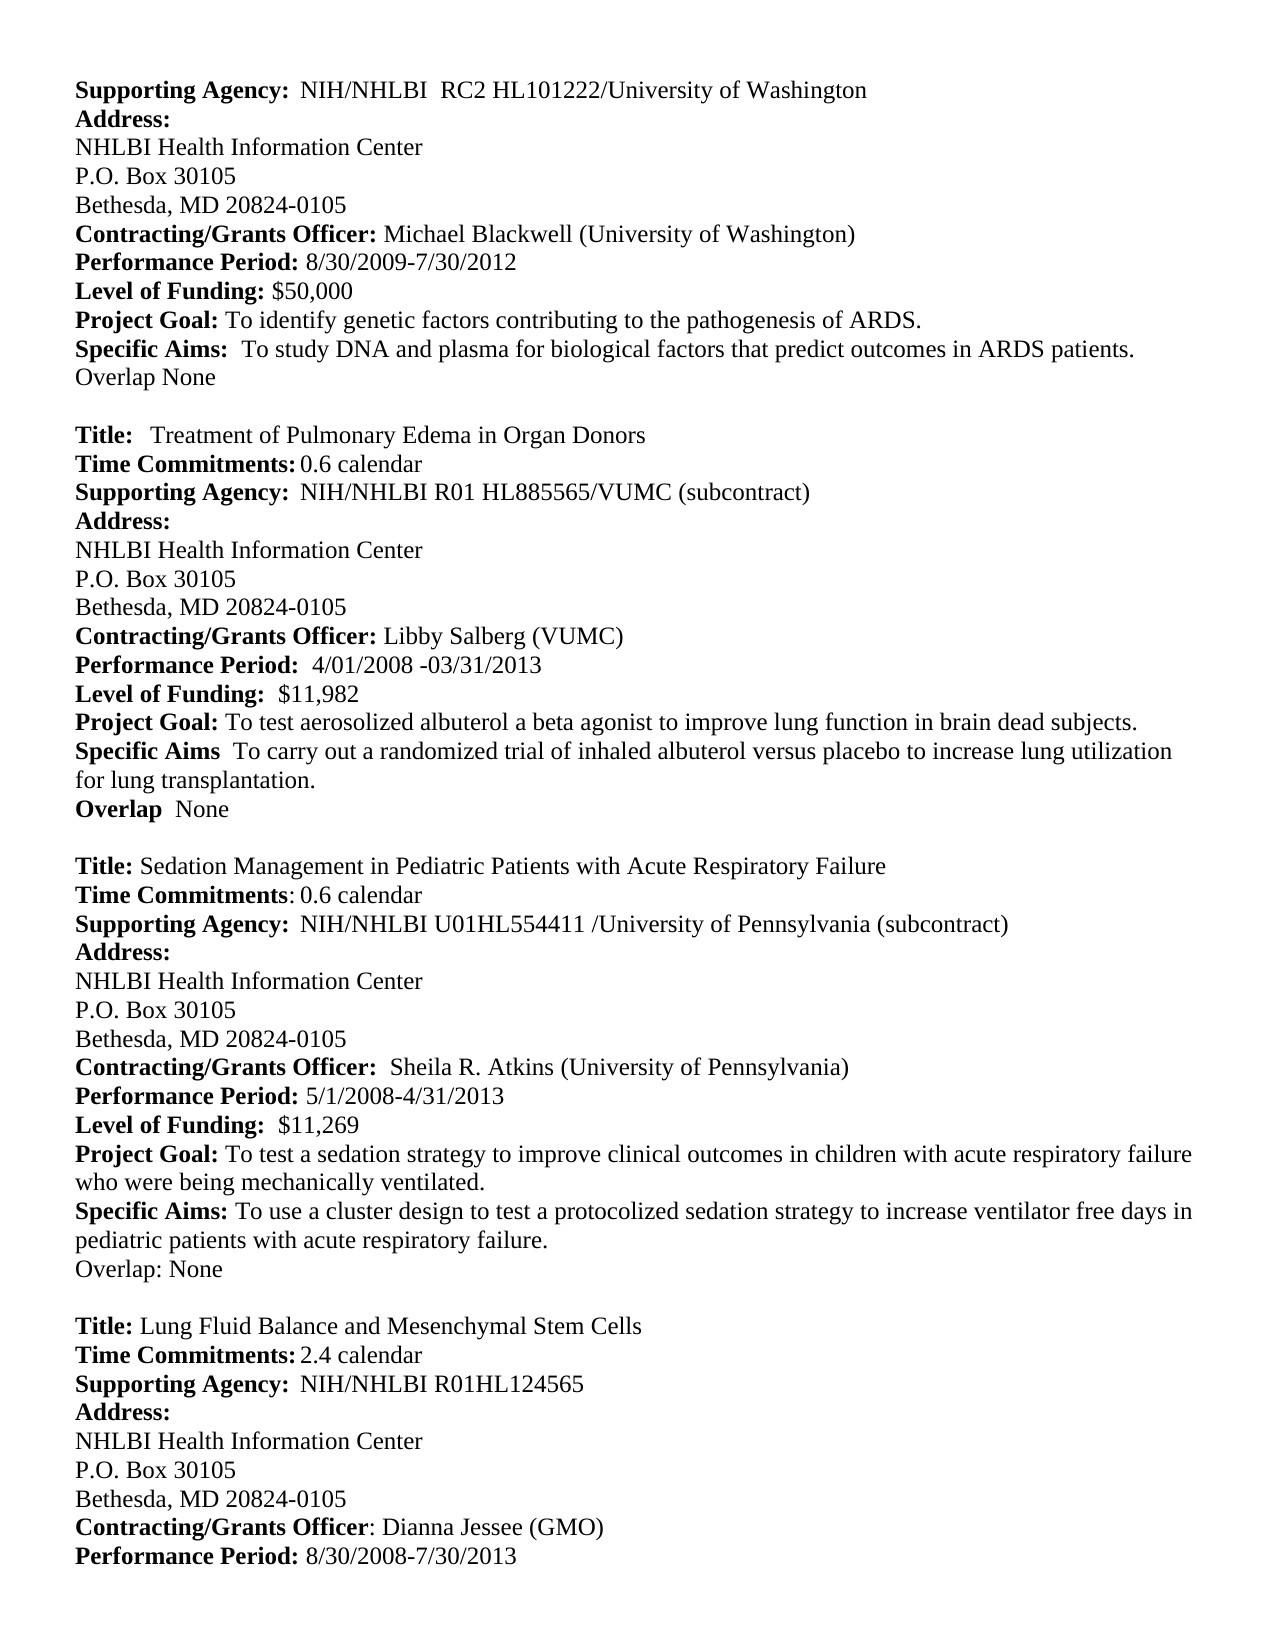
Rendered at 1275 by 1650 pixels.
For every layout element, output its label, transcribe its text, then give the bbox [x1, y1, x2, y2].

text NHLBI Health Information Center [75, 535, 1200, 564]
text Contracting/Grants Officer: Libby Salberg (VUMC) [75, 621, 1200, 650]
text Level of Funding: $11,269 [75, 1110, 1200, 1139]
text P.O. Box 30105 [75, 995, 1200, 1024]
text Supporting Agency: NIH/NHLBI R01HL124565 [75, 1369, 1200, 1397]
text Performance Period: 5/1/2008-4/31/2013 [75, 1081, 1200, 1110]
text Bethesda, MD 20824-0105 [75, 190, 1200, 219]
text Supporting Agency: NIH/NHLBI R01 HL885565/VUMC (subcontract) [75, 477, 1200, 506]
text Overlap: None [75, 1254, 1200, 1282]
text Time Commitments: 2.4 calendar [75, 1340, 1200, 1369]
text Overlap None [75, 362, 1200, 391]
text Project Goal: To identify genetic factors contributing to the pathogenesis of ARDS. [75, 305, 1200, 334]
text Title: Sedation Management in Pediatric Patients with Acute Respiratory Failure [75, 851, 1200, 880]
text Title: Lung Fluid Balance and Mesenchymal Stem Cells [75, 1311, 1200, 1340]
text Performance Period: 4/01/2008 -03/31/2013 [75, 650, 1200, 679]
text Specific Aims: To study DNA and plasma for biological factors that predict outcomes in ARDS patients. [75, 334, 1200, 362]
text Time Commitments: 0.6 calendar [75, 880, 1200, 909]
text Address: [75, 1397, 1200, 1426]
text Bethesda, MD 20824-0105 [75, 1024, 1200, 1052]
text P.O. Box 30105 [75, 1455, 1200, 1484]
text Address: [75, 937, 1200, 966]
text Address: [75, 506, 1200, 535]
text Project Goal: To test aerosolized albuterol a beta agonist to improve lung function in brain dead subjects. [75, 707, 1200, 736]
text Bethesda, MD 20824-0105 [75, 1484, 1200, 1512]
text Address: [75, 104, 1200, 132]
text Level of Funding: $11,982 [75, 679, 1200, 707]
text Performance Period: 8/30/2009-7/30/2012 [75, 247, 1200, 276]
text Bethesda, MD 20824-0105 [75, 592, 1200, 621]
text Contracting/Grants Officer: Michael Blackwell (University of Washington) [75, 219, 1200, 247]
text Supporting Agency: NIH/NHLBI U01HL554411 /University of Pennsylvania (subcontract) [75, 909, 1200, 937]
text Overlap None [75, 794, 1200, 822]
text Contracting/Grants Officer: Dianna Jessee (GMO) [75, 1512, 1200, 1541]
text NHLBI Health Information Center [75, 1426, 1200, 1455]
text Specific Aims: To use a cluster design to test a protocolized sedation strategy to increase ventilator free days in pediatric patients with acute respiratory failure. [75, 1196, 1200, 1254]
text Time Commitments: 0.6 calendar [75, 449, 1200, 477]
text P.O. Box 30105 [75, 564, 1200, 592]
text Level of Funding: $50,000 [75, 276, 1200, 305]
text NHLBI Health Information Center [75, 132, 1200, 161]
text NHLBI Health Information Center [75, 966, 1200, 995]
text Performance Period: 8/30/2008-7/30/2013 [75, 1541, 1200, 1570]
text Project Goal: To test a sedation strategy to improve clinical outcomes in children with acute respiratory failure who were being mechanically ventilated. [75, 1139, 1200, 1196]
text P.O. Box 30105 [75, 161, 1200, 190]
text Contracting/Grants Officer: Sheila R. Atkins (University of Pennsylvania) [75, 1052, 1200, 1081]
text Specific Aims To carry out a randomized trial of inhaled albuterol versus placebo to increase lung utilization for lung transplantation. [75, 736, 1200, 794]
text Title: Treatment of Pulmonary Edema in Organ Donors [75, 420, 1200, 449]
text Supporting Agency: NIH/NHLBI RC2 HL101222/University of Washington [75, 75, 1200, 104]
